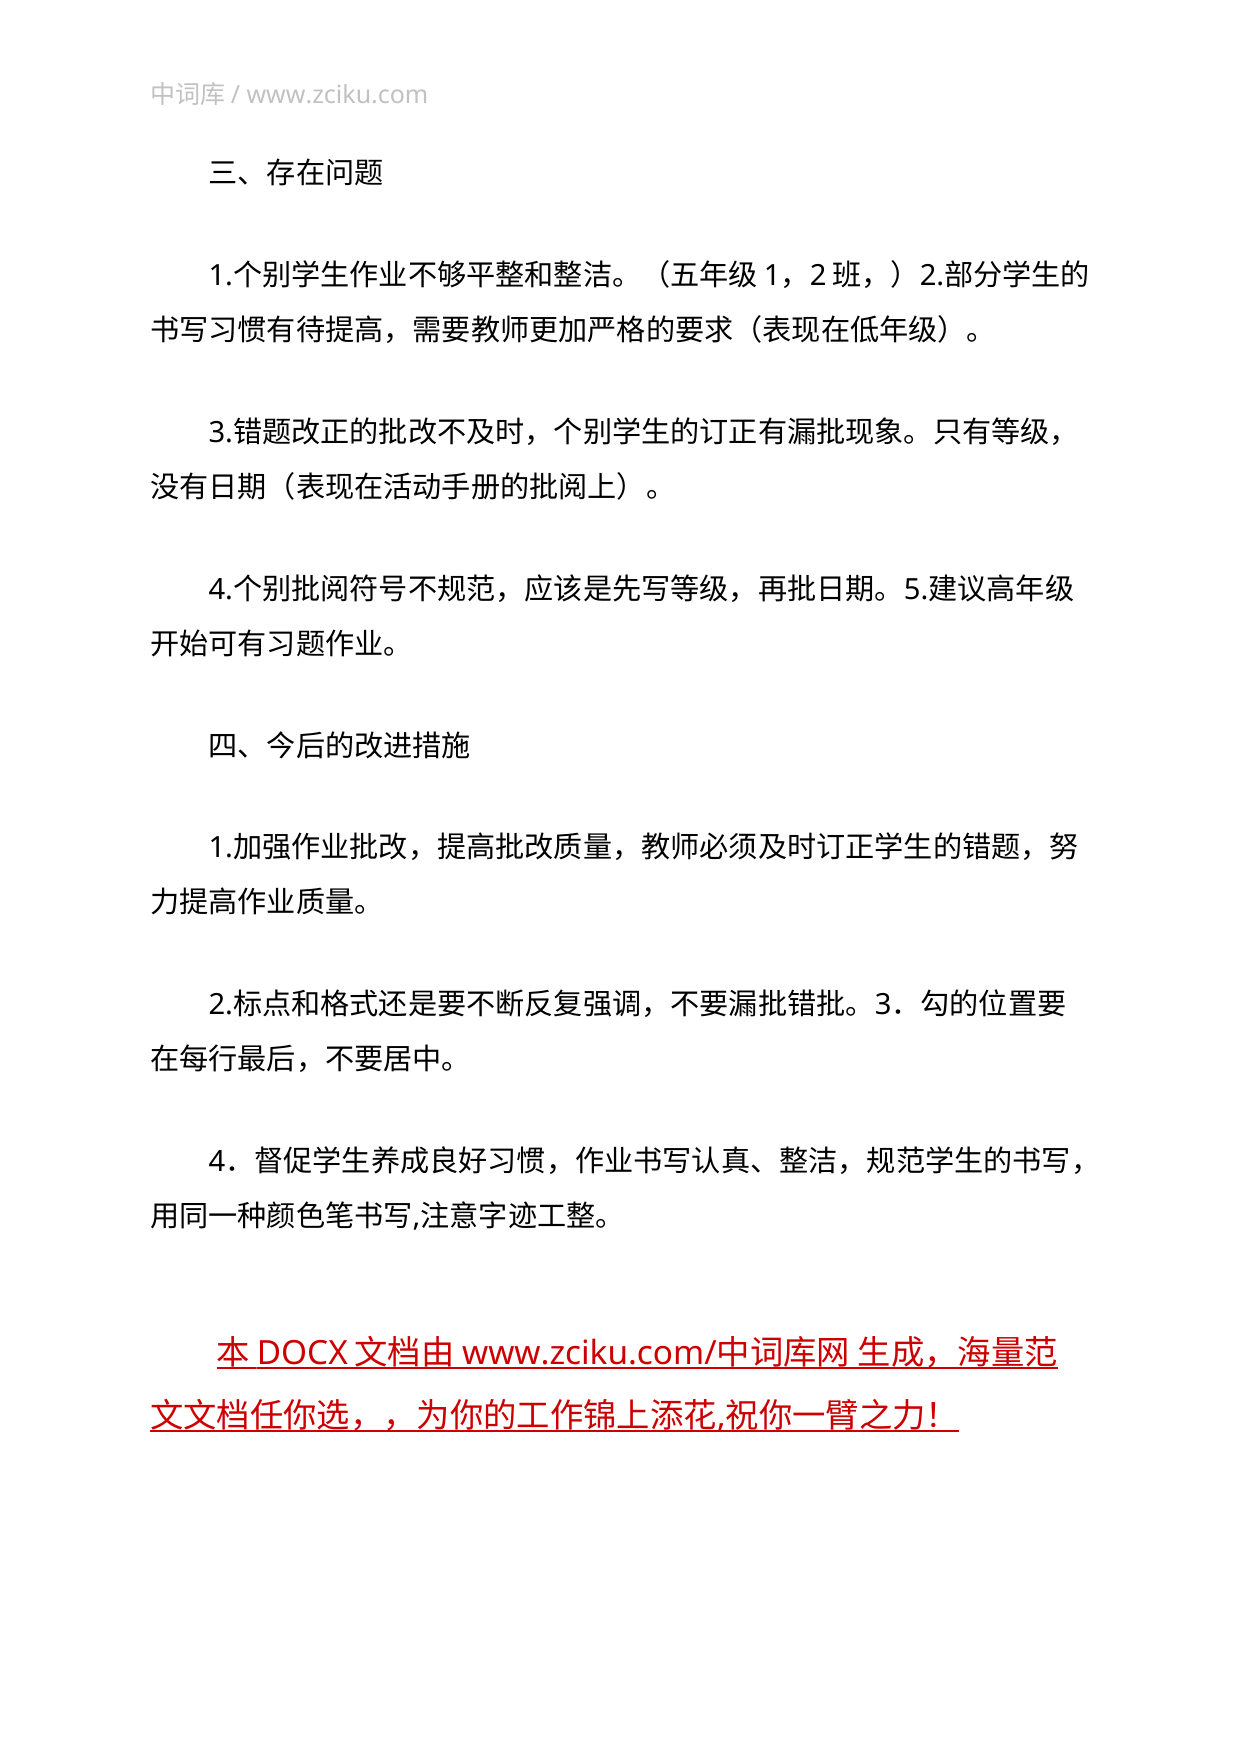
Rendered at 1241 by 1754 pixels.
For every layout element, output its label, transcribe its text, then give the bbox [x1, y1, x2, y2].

text 本DOCX文档由 www.zciku.com/中词库网 生成，海量范文文档任你选，，为你的工作锦上添花,祝你一臂之力！ [150, 1326, 1090, 1437]
text 1.加强作业批改，提高批改质量，教师必须及时订正学生的错题，努力提高作业质量。 [150, 824, 1090, 921]
text 2.标点和格式还是要不断反复强调，不要漏批错批。3．勾的位置要在每行最后，不要居中。 [150, 981, 1090, 1078]
text 1.个别学生作业不够平整和整洁。（五年级1，2班，）2.部分学生的书写习惯有待提高，需要教师更加严格的要求（表现在低年级）。 [150, 252, 1090, 349]
text 4.个别批阅符号不规范，应该是先写等级，再批日期。5.建议高年级开始可有习题作业。 [150, 565, 1090, 663]
text 4．督促学生养成良好习惯，作业书写认真、整洁，规范学生的书写，用同一种颜色笔书写,注意字迹工整。 [150, 1137, 1090, 1235]
text 三、存在问题 [150, 150, 1090, 192]
text 3.错题改正的批改不及时，个别学生的订正有漏批现象。只有等级，没有日期（表现在活动手册的批阅上）。 [150, 408, 1090, 506]
text 四、今后的改进措施 [150, 722, 1090, 764]
